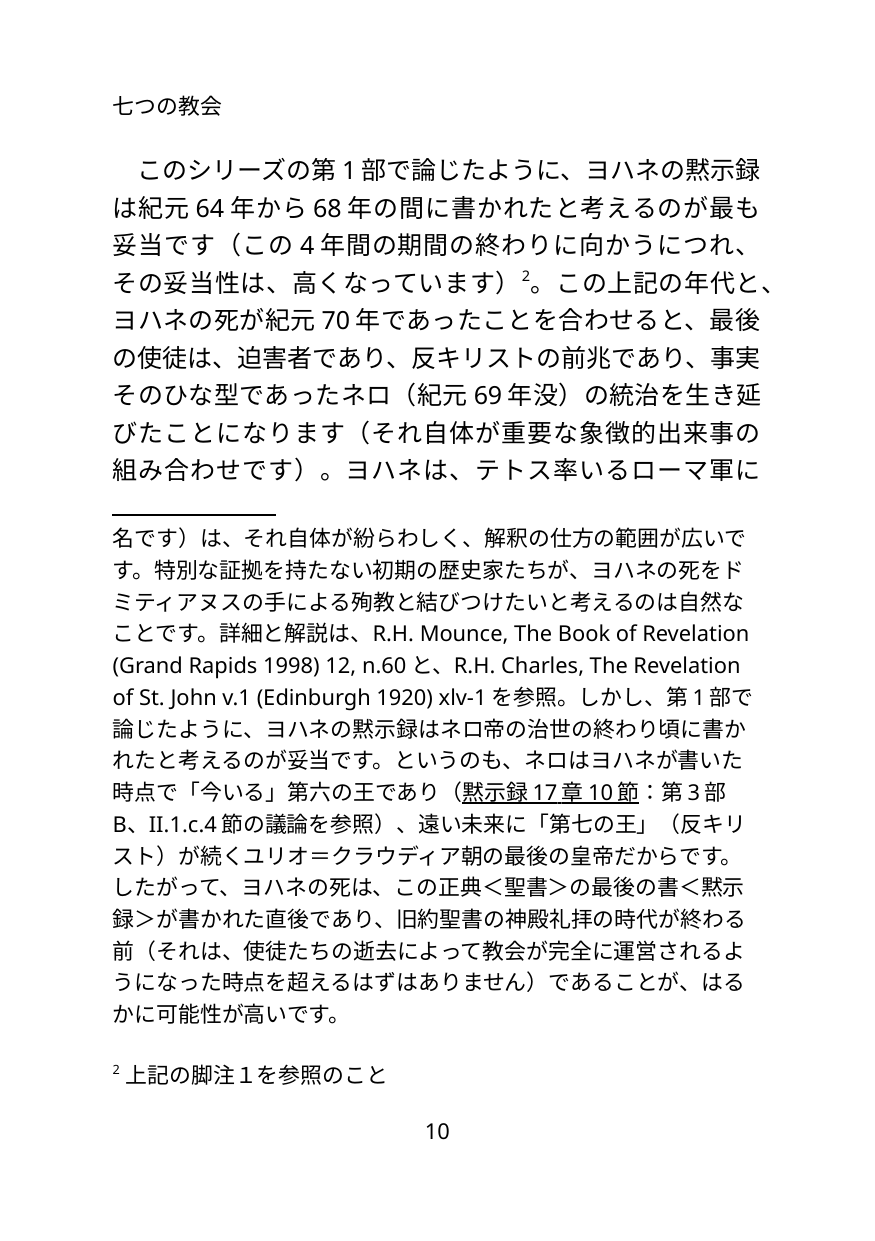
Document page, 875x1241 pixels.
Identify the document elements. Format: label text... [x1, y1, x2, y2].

text このシリーズの第1部で論じたように、ヨハネの黙示録は紀元64年から68年の間に書かれたと考えるのが最も妥当です（この4年間の期間の終わりに向かうにつれ、その妥当性は、高くなっています）。この上記の年代と、ヨハネの死が紀元70年であったことを合わせると、最後の使徒は、迫害者であり、反キリストの前兆であり、事実そのひな型であったネロ（紀元69年没）の統治を生き延びたことになります（それ自体が重要な象徴的出来事の組み合わせです）。ヨハネは、テトス率いるローマ軍によってエルサレムと第二神殿が破壊されるわずか6ヶ月前に死にました。この出来事は、神の計画のうち、ユダヤ人だけのオイコノミア（＜ギリシャ語oikonomia:＞すなわち、モーセの律法に規定された儀式を通じた神の証人の派遣と管理）の一つの終わりを決定的かつ劇的に示すものであり、その対処は、主が小作人のたとえで示されました： マタイ21章33-46節; マルコ12章1-11節; ルカ20章6-19節）。この時点から、キリストが再臨されるまで、世界に対する神の証しの「ともしび」となるのが、ユダヤ人と異邦人で構成される普遍的な教会であることに疑う余地はありません（参照：イザヤ42章6節; マタイ5章15節; マルコ4章21節; ルカ8章16節, 11章33節; 黙示録11章4節）。この事実は、1章のキリストの幻や、2章と3章の七つの教会へのメッセージで中心的な位置を占める「燭台」（黙示録1章12-13節, 1章20節, 2章1節, 2章5節）にはっきりと見ることができ、また強調されています。 [112, 150, 762, 487]
